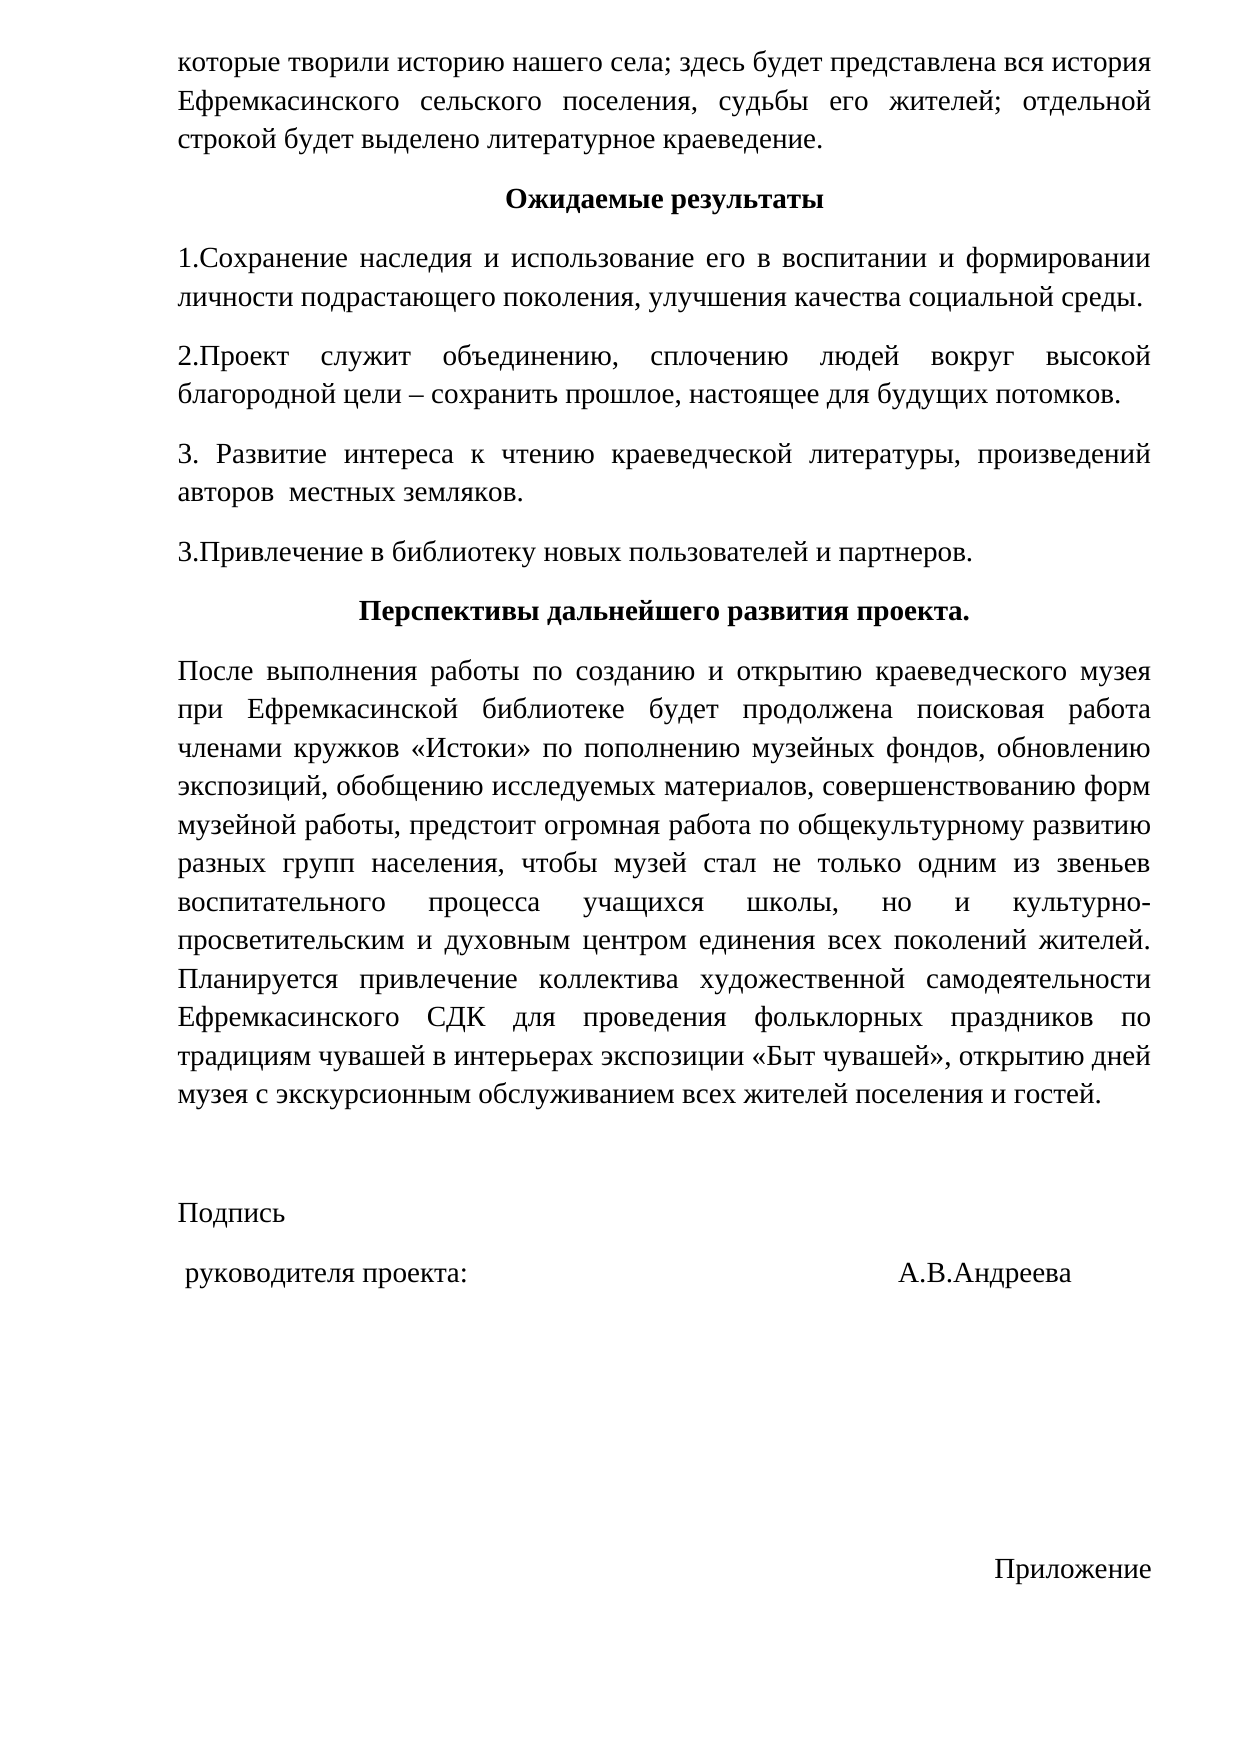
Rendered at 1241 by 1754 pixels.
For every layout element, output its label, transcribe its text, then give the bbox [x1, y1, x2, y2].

text Приложение [177, 1552, 1152, 1585]
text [177, 44, 1152, 155]
text После выполнения работы по созданию и открытию краеведческого музея при Ефремкасинской библиотеке будет продолжена поисковая работа членами кружков «Истоки» по пополнению музейных фондов, обновлению экспозиций, обобщению исследуемых материалов, совершенствованию форм музейной работы, предстоит огромная работа по общекультурному развитию разных групп населения, чтобы музей стал не только одним из звеньев воспитательного процесса учащихся школы, но и культурно-просветительским и духовным центром единения всех поколений жителей. Планируется привлечение коллектива художественной самодеятельности Ефремкасинского СДК для проведения фольклорных праздников по традициям чувашей в интерьерах экспозиции «Быт чувашей», открытию дней музея с экскурсионным обслуживанием всех жителей поселения и гостей. [177, 653, 1152, 1110]
text 3.Привлечение в библиотеку новых пользователей и партнеров. [177, 534, 1152, 567]
text Перспективы дальнейшего развития проекта. [177, 593, 1152, 627]
text Ожидаемые результаты [177, 181, 1152, 214]
text 1.Сохранение наследия и использование его в воспитании и формировании личности подрастающего поколения, улучшения качества социальной среды. [177, 240, 1152, 312]
text 2.Проект служит объединению, сплочению людей вокруг высокой благородной цели – сохранить прошлое, настоящее для будущих потомков. [177, 338, 1152, 410]
text руководителя проекта: А.В.Андреева [177, 1255, 1152, 1288]
text Подпись [177, 1195, 1152, 1229]
text 3. Развитие интереса к чтению краеведческой литературы, произведений авторов местных земляков. [177, 436, 1152, 508]
